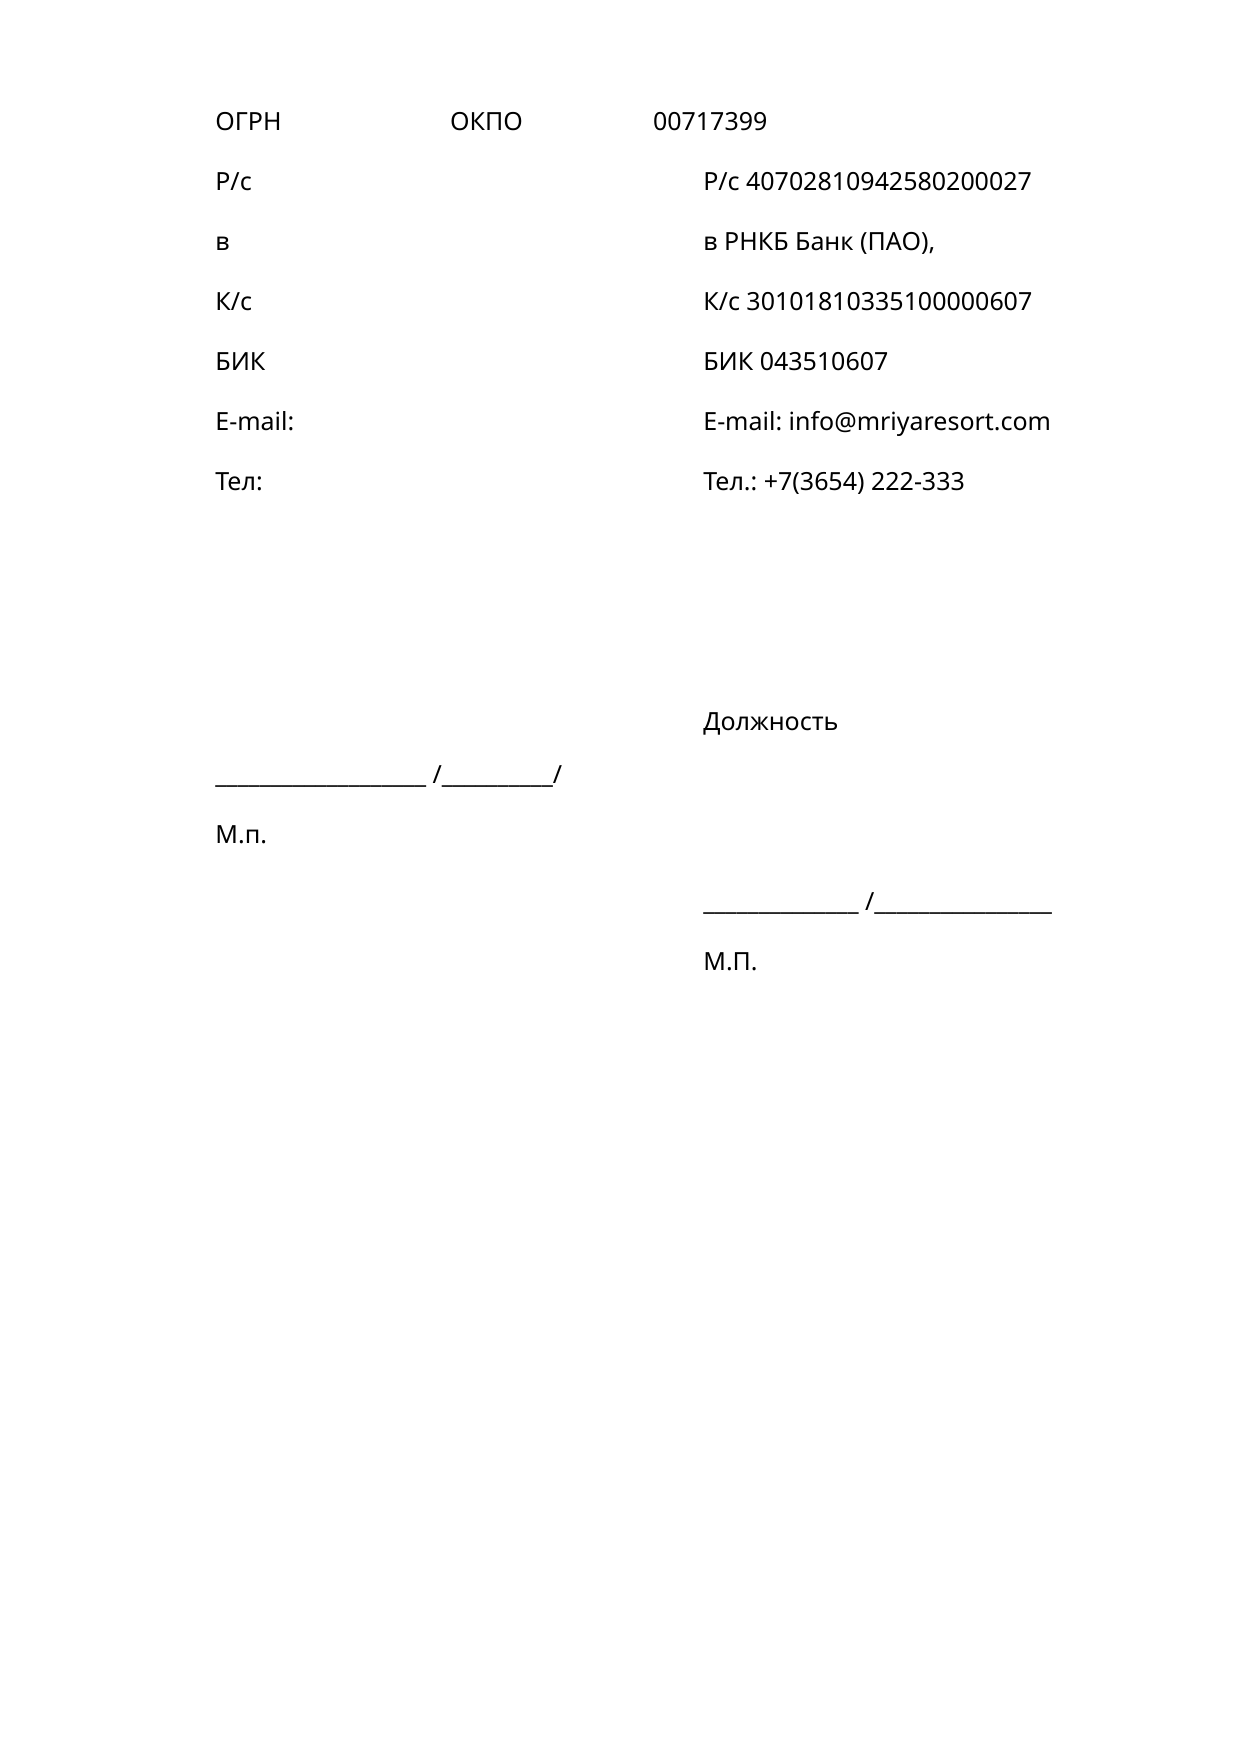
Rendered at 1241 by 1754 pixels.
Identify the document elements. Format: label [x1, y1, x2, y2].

table_header [189, 104, 677, 1002]
table_header [677, 104, 1152, 1002]
